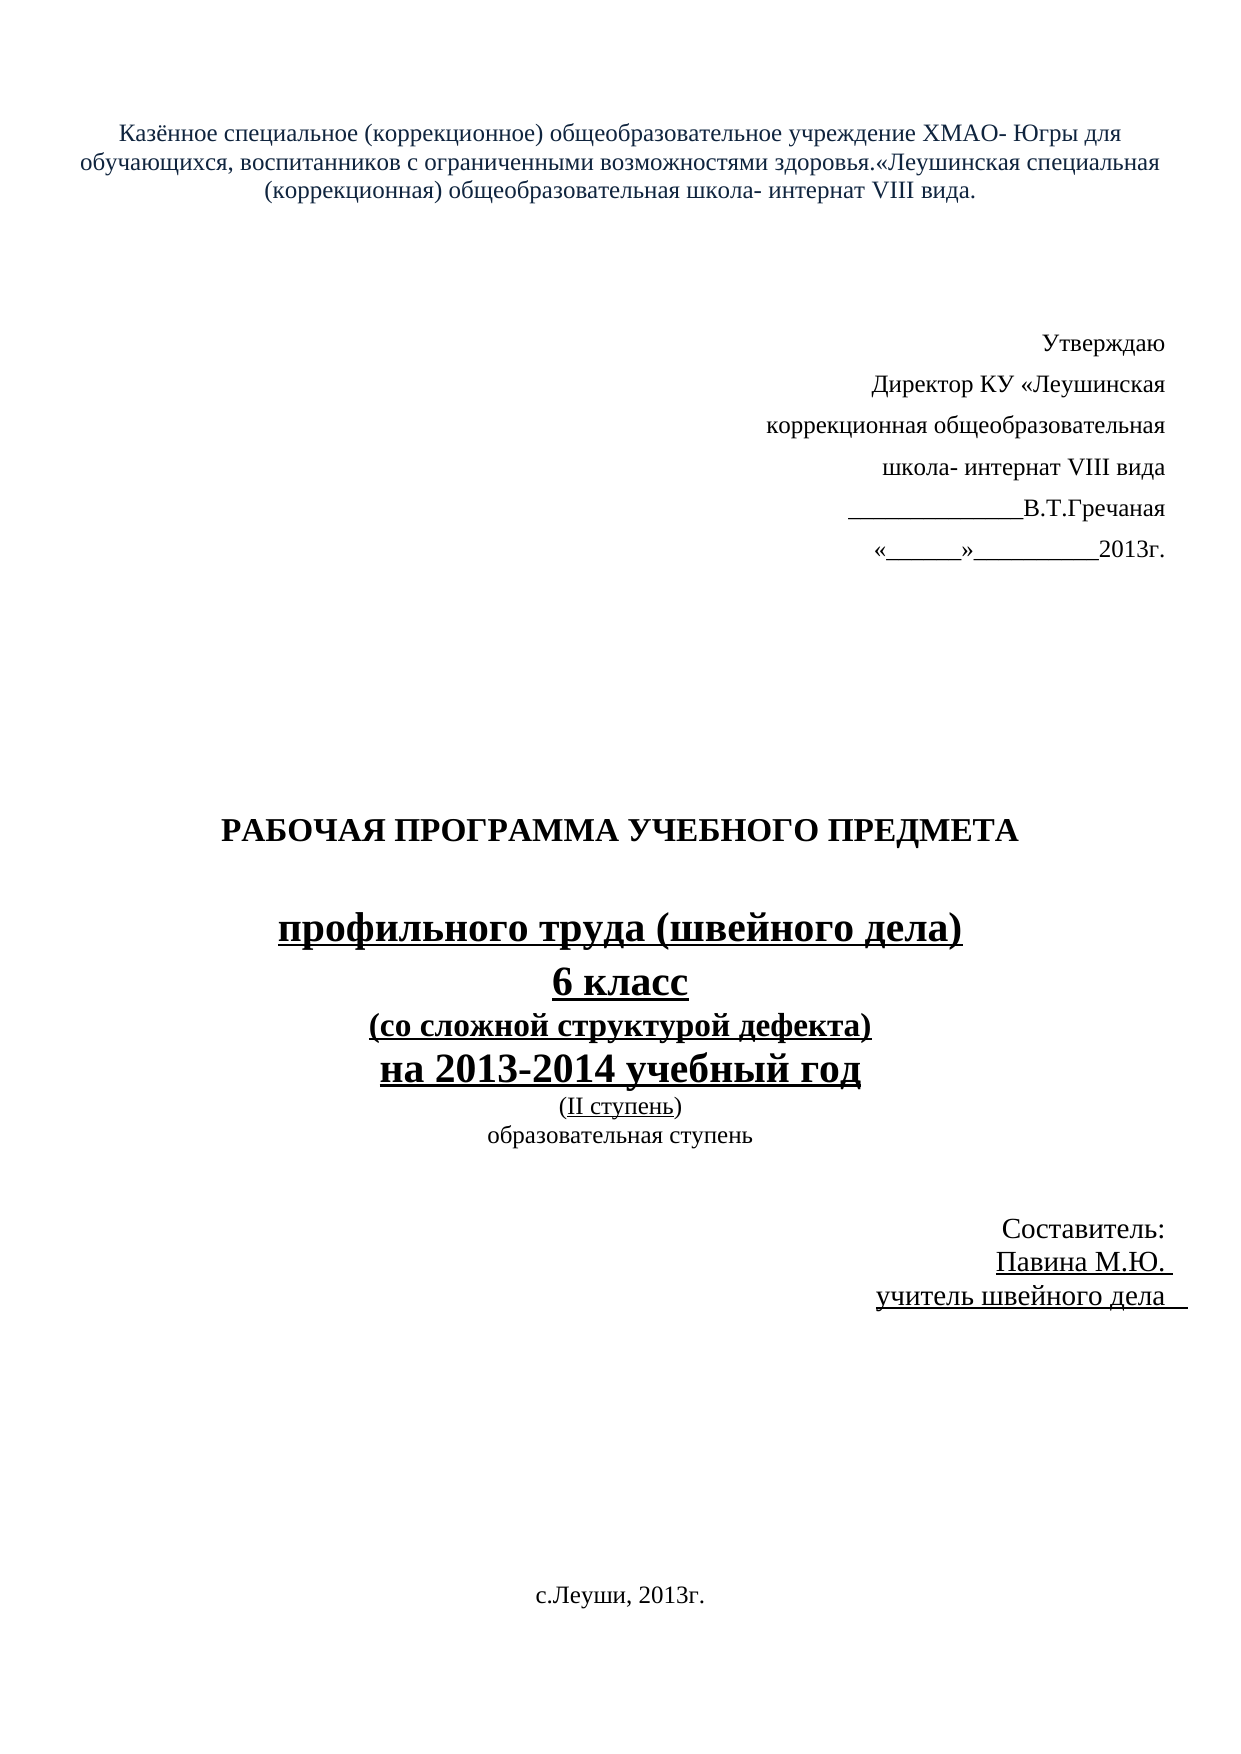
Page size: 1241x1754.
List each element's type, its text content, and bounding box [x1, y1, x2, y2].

text Казённое специальное (коррекционное) общеобразовательное учреждение ХМАО- Югры для обучающихся, воспитанников с ограниченными возможностями здоровья.«Леушинская специальная (коррекционная) общеобразовательная школа- интернат VIII вида. [75, 118, 1165, 204]
text (II ступень) [75, 1091, 1165, 1120]
text с.Леуши, 2013г. [75, 1580, 1165, 1608]
subtitle профильного труда (швейного дела) [75, 903, 1165, 951]
text на 2013-2014 учебный год [75, 1043, 1165, 1091]
text (со сложной структурой дефекта) [75, 1005, 1165, 1043]
text ______________В.Т.Гречаная [75, 493, 1165, 522]
text коррекционная общеобразовательная [75, 411, 1165, 439]
text Составитель: [75, 1211, 1165, 1244]
text Утверждаю [75, 328, 1165, 357]
text учитель швейного дела [739, 1278, 1165, 1311]
text школа- интернат VIII вида [75, 452, 1165, 481]
text Павина М.Ю. [75, 1244, 1165, 1278]
text 6 класс [75, 957, 1165, 1005]
text РАБОЧАЯ ПРОГРАММА УЧЕБНОГО ПРЕДМЕТА [75, 811, 1165, 849]
text Директор КУ «Леушинская [75, 369, 1165, 398]
text «______»__________2013г. [75, 534, 1165, 563]
text образовательная ступень [75, 1120, 1165, 1148]
